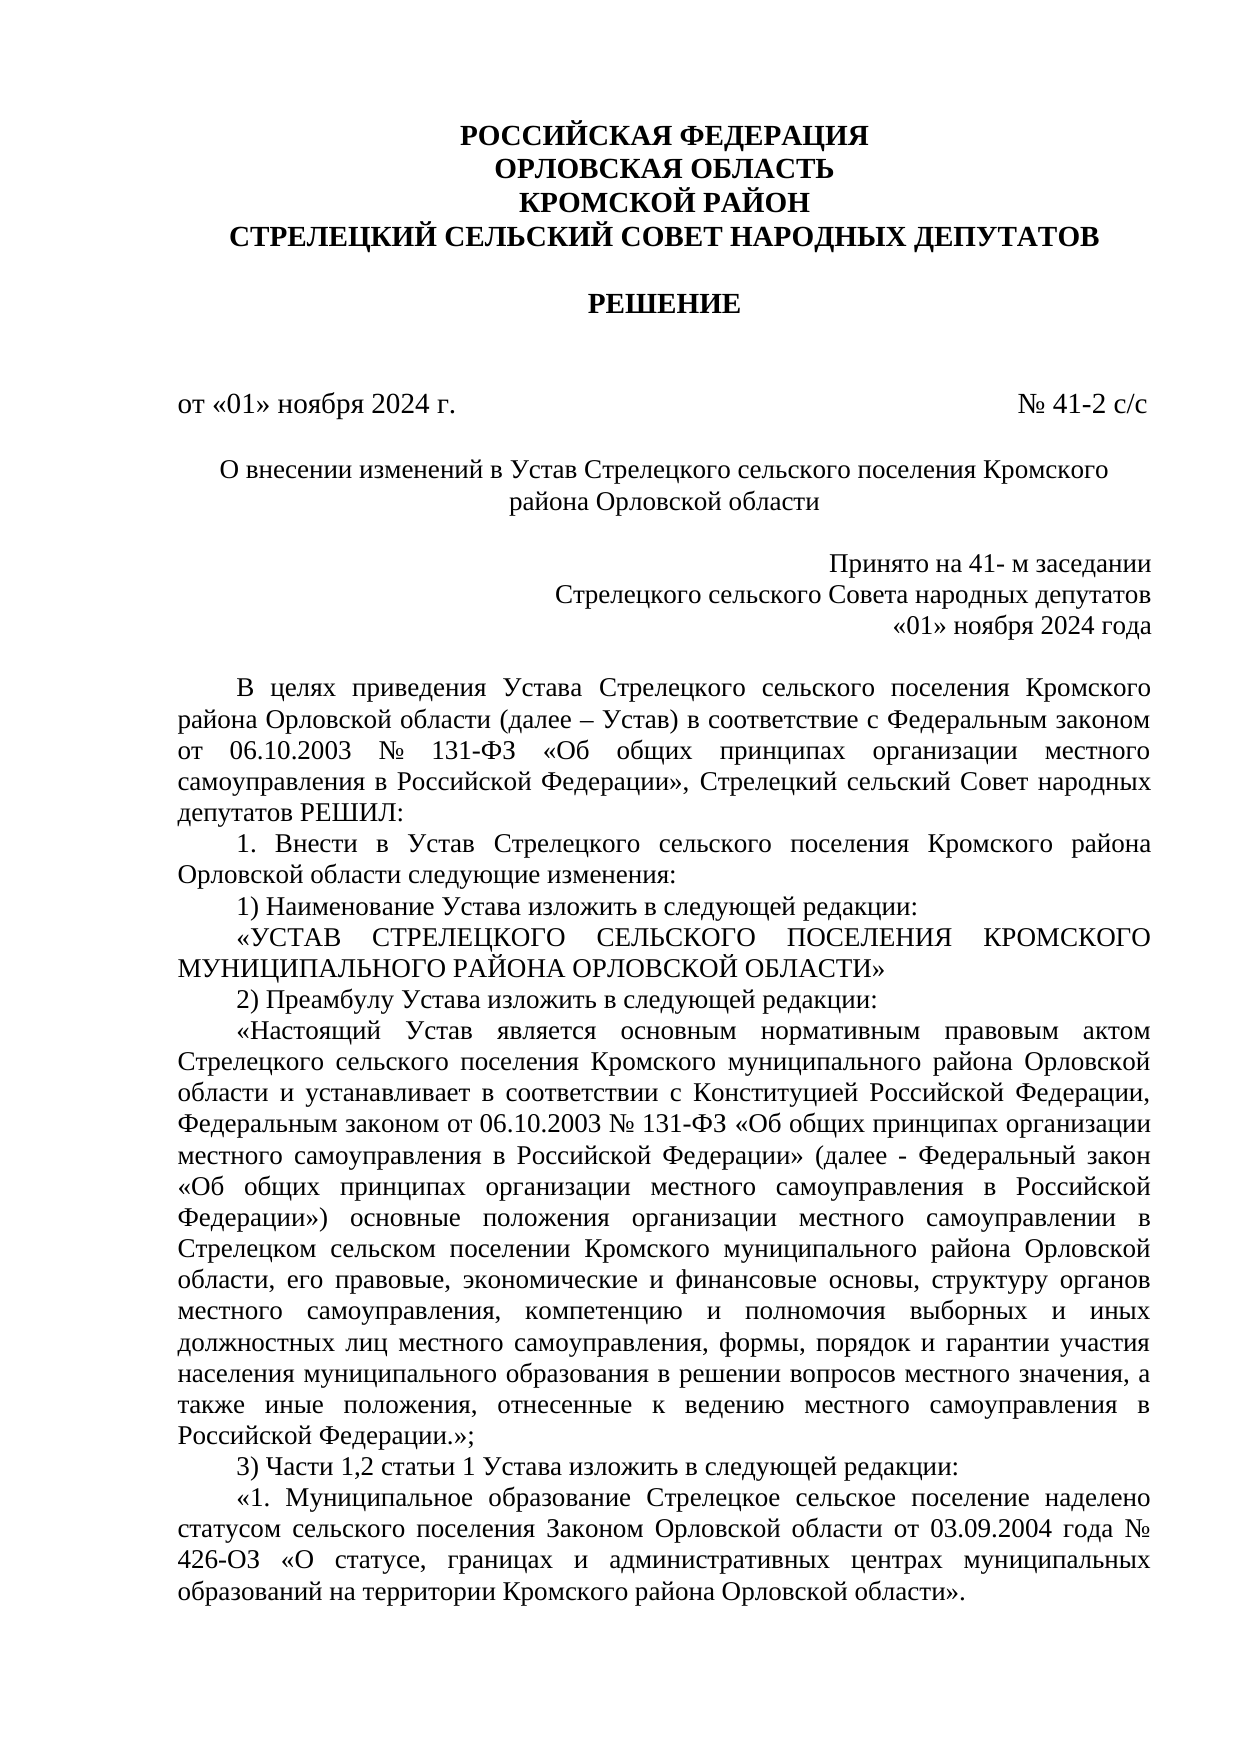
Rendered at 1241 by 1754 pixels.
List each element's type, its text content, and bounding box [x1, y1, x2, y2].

text от «01» ноября 2024 г. № 41-2 с/с [177, 386, 1152, 420]
text РЕШЕНИЕ [177, 286, 1152, 319]
text 2) Преамбулу Устава изложить в следующей редакции: [177, 983, 1152, 1014]
list «УСТАВ СТРЕЛЕЦКОГО СЕЛЬСКОГО ПОСЕЛЕНИЯ КРОМСКОГО МУНИЦИПАЛЬНОГО РАЙОНА ОРЛОВСКОЙ ОБЛАСТИ» [177, 921, 1152, 983]
text 3) Части 1,2 статьи 1 Устава изложить в следующей редакции: [177, 1450, 1152, 1481]
text О внесении изменений в Устав Стрелецкого сельского поселения Кромского района Орловской области [177, 453, 1152, 516]
text «1. Муниципальное образование Стрелецкое сельское поселение наделено статусом сельского поселения Законом Орловской области от 03.09.2004 года № 426-ОЗ «О статусе, границах и административных центрах муниципальных образований на территории Кромского района Орловской области». [177, 1481, 1152, 1606]
text «01» ноября 2024 года [177, 609, 1152, 640]
text ОРЛОВСКАЯ ОБЛАСТЬ [177, 152, 1152, 185]
text Стрелецкого сельского Совета народных депутатов [177, 578, 1152, 609]
text РОССИЙСКАЯ ФЕДЕРАЦИЯ [177, 118, 1152, 152]
text КРОМСКОЙ РАЙОН [177, 185, 1152, 219]
text Принято на 41- м заседании [177, 547, 1152, 578]
text 1. Внести в Устав Стрелецкого сельского поселения Кромского района Орловской области следующие изменения: [177, 827, 1152, 889]
text В целях приведения Устава Стрелецкого сельского поселения Кромского района Орловской области (далее – Устав) в соответствие с Федеральным законом от 06.10.2003 № 131-ФЗ «Об общих принципах организации местного самоуправления в Российской Федерации», Стрелецкий сельский Совет народных депутатов РЕШИЛ: [177, 672, 1152, 827]
text СТРЕЛЕЦКИЙ СЕЛЬСКИЙ СОВЕТ НАРОДНЫХ ДЕПУТАТОВ [177, 219, 1152, 252]
text 1) Наименование Устава изложить в следующей редакции: [177, 889, 1152, 921]
text «Настоящий Устав является основным нормативным правовым актом Стрелецкого сельского поселения Кромского муниципального района Орловской области и устанавливает в соответствии с Конституцией Российской Федерации, Федеральным законом от 06.10.2003 № 131-ФЗ «Об общих принципах организации местного самоуправления в Российской Федерации» (далее - Федеральный закон «Об общих принципах организации местного самоуправления в Российской Федерации») основные положения организации местного самоуправлении в Стрелецком сельском поселении Кромского муниципального района Орловской области, его правовые, экономические и финансовые основы, структуру органов местного самоуправления, компетенцию и полномочия выборных и иных должностных лиц местного самоуправления, формы, порядок и гарантии участия населения муниципального образования в решении вопросов местного значения, а также иные положения, отнесенные к ведению местного самоуправления в Российской Федерации.»; [177, 1014, 1152, 1450]
